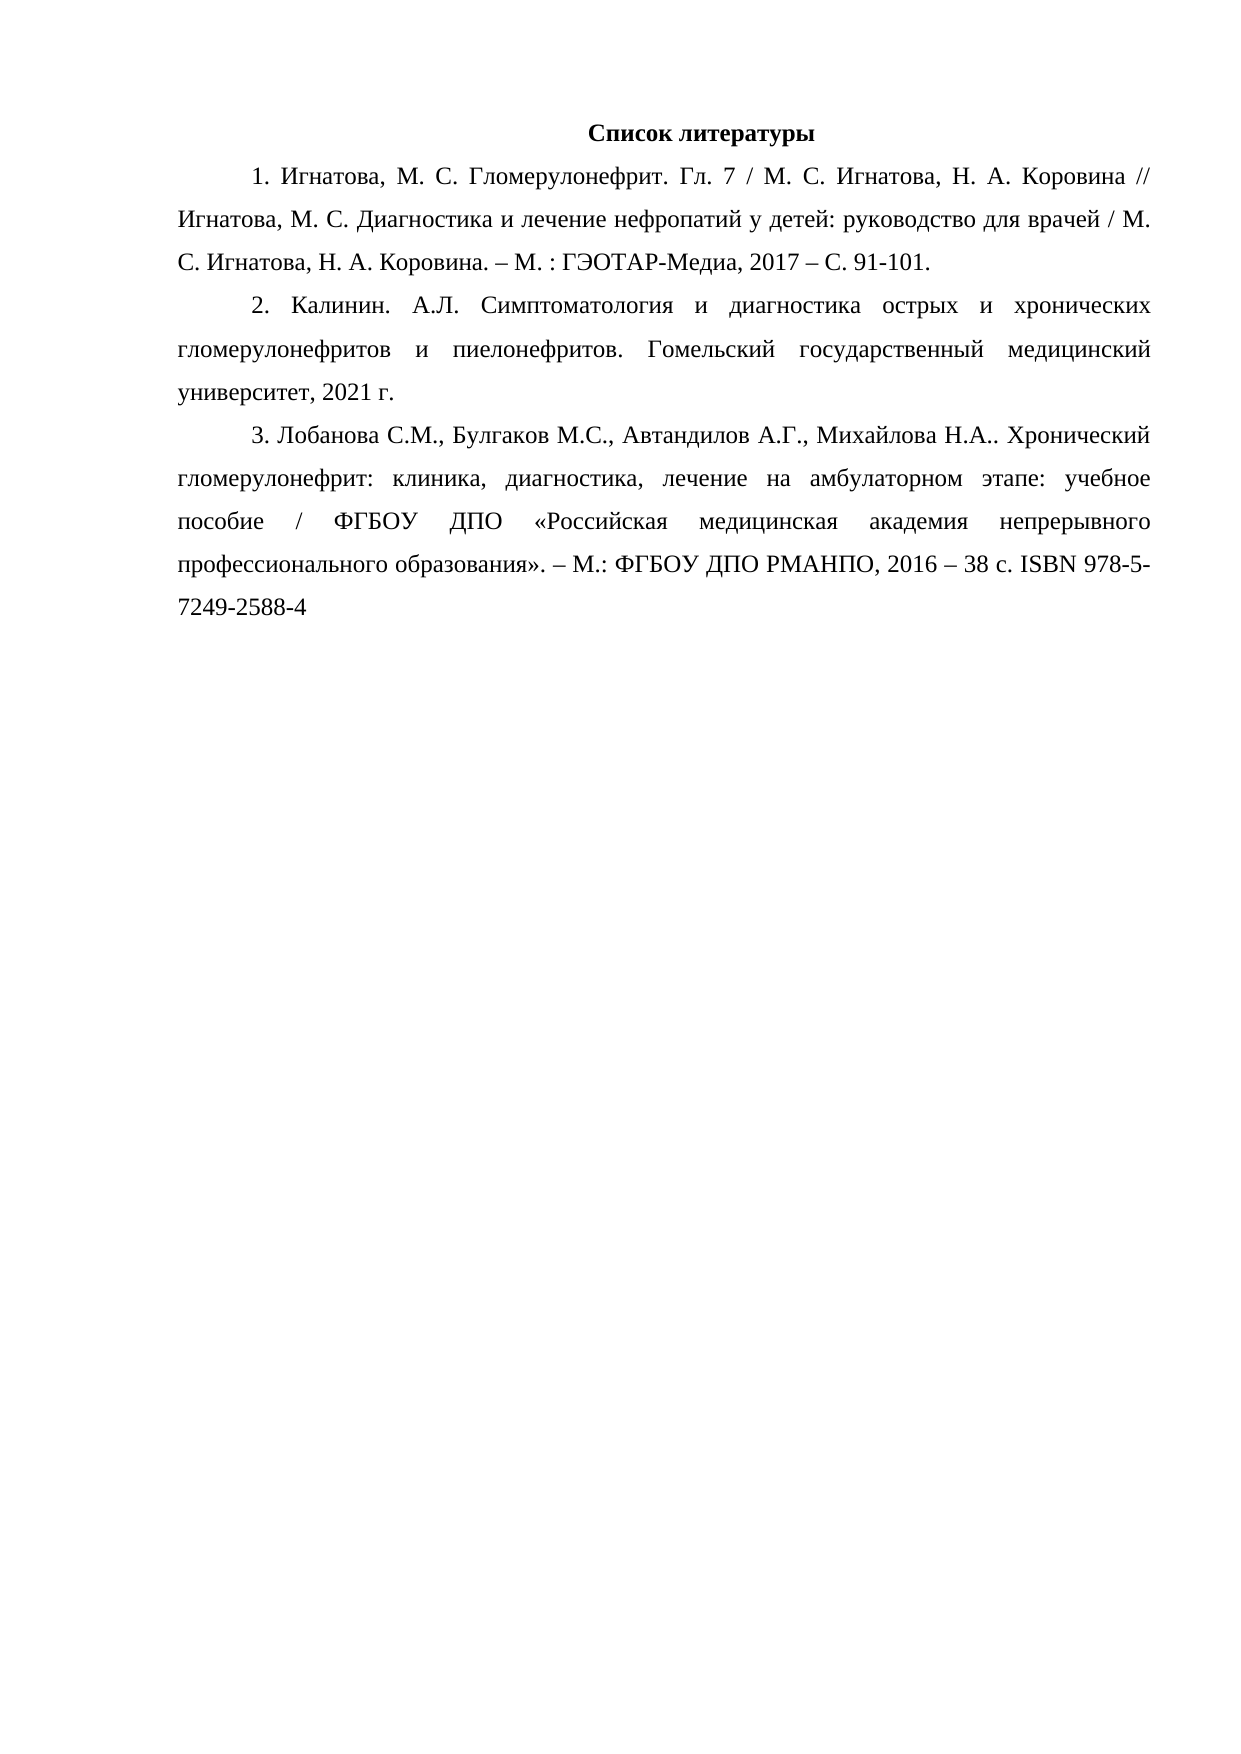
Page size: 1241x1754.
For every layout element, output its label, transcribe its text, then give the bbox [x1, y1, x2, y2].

text Список литературы [177, 118, 1152, 147]
text 2. Калинин. А.Л. Симптоматология и диагностика острых и хронических гломерулонефритов и пиелонефритов. Гомельский государственный медицинский университет, 2021 г. [177, 291, 1152, 406]
text 1. Игнатова, М. С. Гломерулонефрит. Гл. 7 / М. С. Игнатова, Н. А. Коровина // Игнатова, М. С. Диагностика и лечение нефропатий у детей: руководство для врачей / М. С. Игнатова, Н. А. Коровина. – М. : ГЭОТАР-Медиа, 2017 – С. 91-101. [177, 161, 1152, 276]
text 3. Лобанова С.М., Булгаков М.С., Автандилов А.Г., Михайлова Н.А.. Хронический гломерулонефрит: клиника, диагностика, лечение на амбулаторном этапе: учебное пособие / ФГБОУ ДПО «Российская медицинская академия непрерывного профессионального образования». – М.: ФГБОУ ДПО РМАНПО, 2016 – 38 с. ISBN 978-5-7249-2588-4 [177, 420, 1152, 621]
